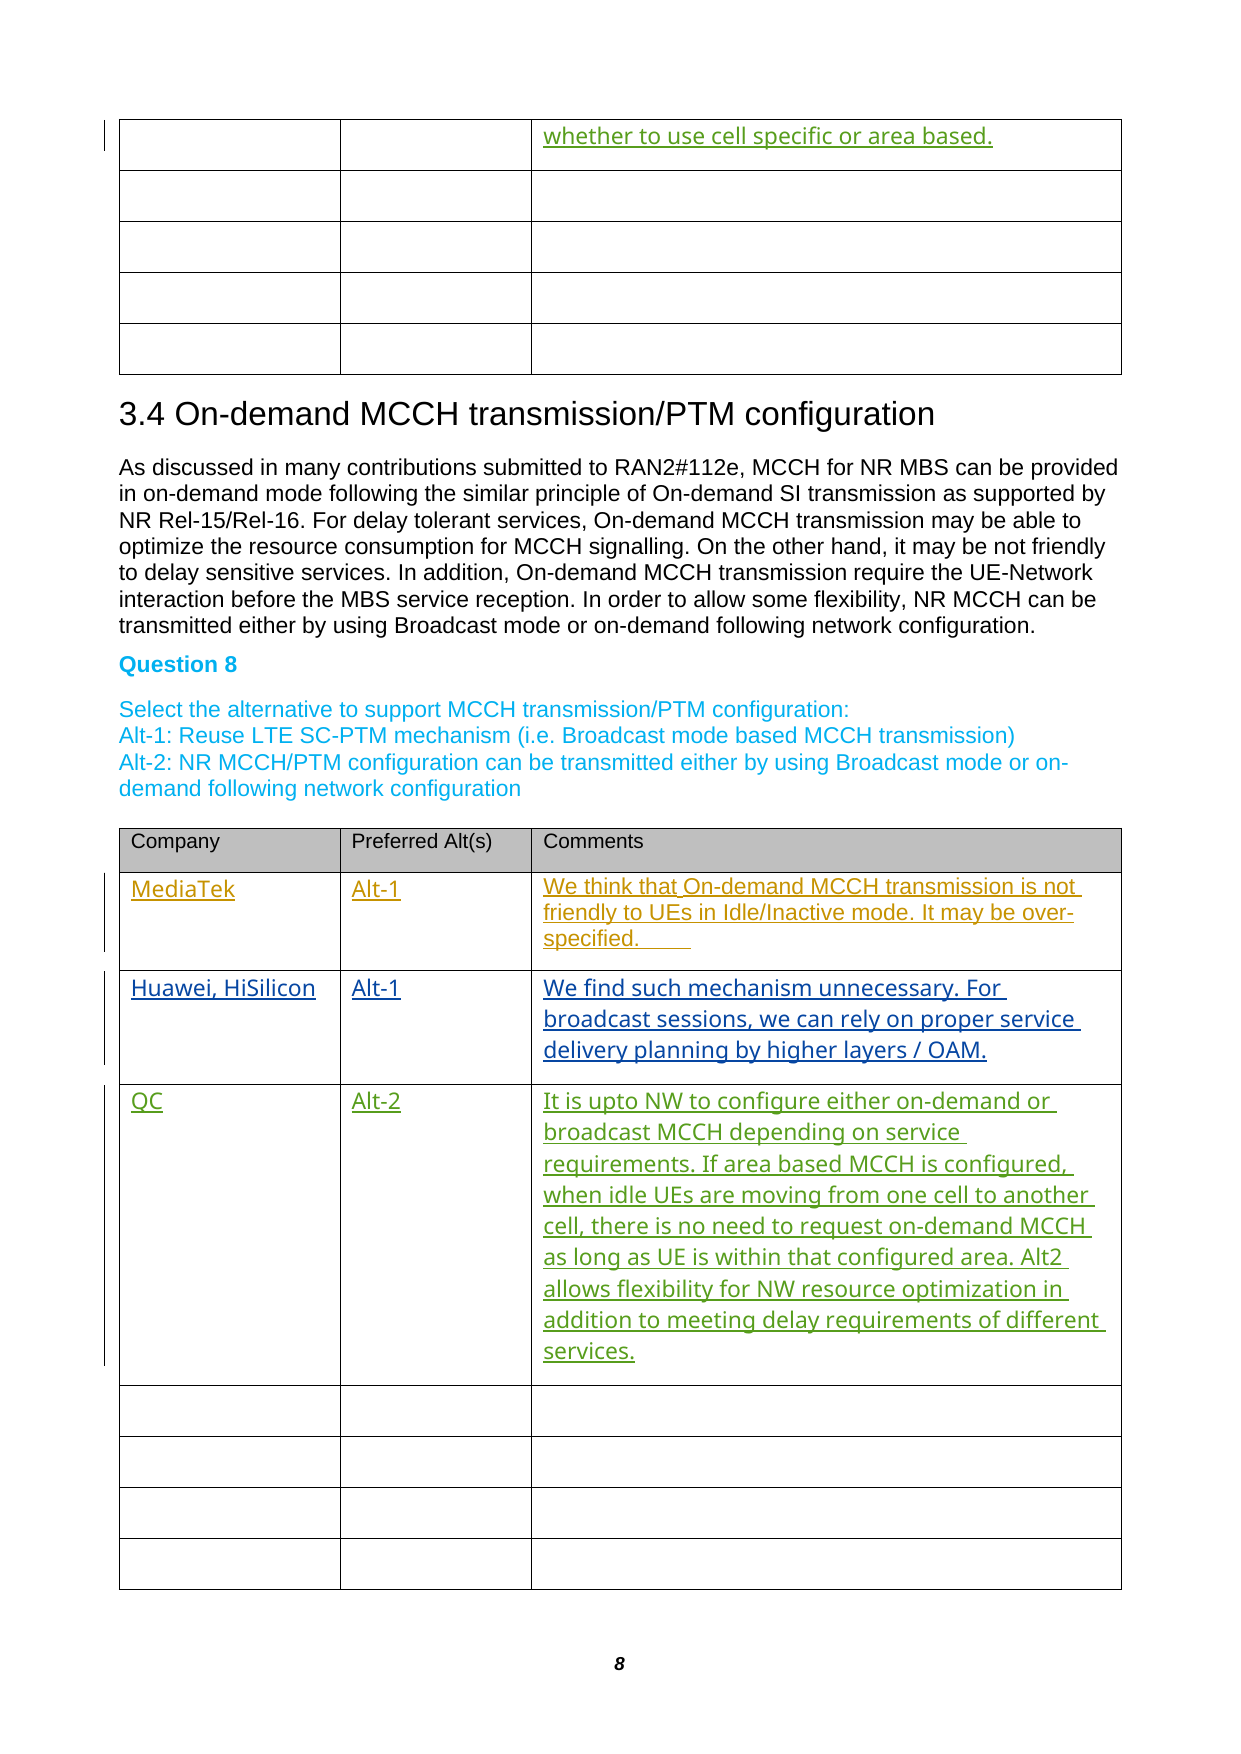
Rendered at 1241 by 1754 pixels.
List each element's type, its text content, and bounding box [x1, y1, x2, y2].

table_cell [532, 1386, 1121, 1436]
table_cell [120, 1488, 340, 1538]
table_cell [532, 971, 1121, 1084]
table_cell [341, 171, 531, 221]
table_header Comments [532, 829, 1121, 872]
subtitle 3.4 On-demand MCCH transmission/PTM configuration [119, 394, 1121, 432]
table_cell [341, 324, 531, 374]
table_cell [532, 222, 1121, 272]
subtitle Question 8 [119, 651, 1121, 677]
table_cell [532, 171, 1121, 221]
text Alt-2: NR MCCH/PTM configuration can be transmitted either by using Broadcast mode or on-demand following network configuration [119, 749, 1121, 801]
table_cell [532, 1437, 1121, 1487]
text As discussed in many contributions submitted to RAN2#112e, MCCH for NR MBS can be provided in on-demand mode following the similar principle of On-demand SI transmission as supported by NR Rel-15/Rel-16. For delay tolerant services, On-demand MCCH transmission may be able to optimize the resource consumption for MCCH signalling. On the other hand, it may be not friendly to delay sensitive services. In addition, On-demand MCCH transmission require the UE-Network interaction before the MBS service reception. In order to allow some flexibility, NR MCCH can be transmitted either by using Broadcast mode or on-demand following network configuration. [119, 454, 1121, 638]
table_cell [120, 1539, 340, 1589]
table_header Company [120, 829, 340, 872]
table_cell [120, 324, 340, 374]
table_cell [341, 1085, 531, 1385]
table_cell [120, 120, 340, 170]
table_cell [120, 971, 340, 1084]
table_cell [532, 120, 1121, 170]
table_cell [532, 873, 1121, 970]
table_cell [120, 171, 340, 221]
table_cell [120, 1085, 340, 1385]
table_cell [341, 1488, 531, 1538]
table_cell [532, 1488, 1121, 1538]
table_cell [341, 120, 531, 170]
table_cell [120, 222, 340, 272]
table_header Preferred Alt(s) [341, 829, 531, 872]
table_cell [341, 873, 531, 970]
table_cell [532, 1539, 1121, 1589]
table_cell [532, 273, 1121, 323]
text Select the alternative to support MCCH transmission/PTM configuration: [119, 696, 1121, 722]
text Alt-1: Reuse LTE SC-PTM mechanism (i.e. Broadcast mode based MCCH transmission) [119, 722, 1121, 749]
table_cell [120, 873, 340, 970]
table_cell [341, 222, 531, 272]
table_cell [120, 273, 340, 323]
table_cell [532, 1085, 1121, 1385]
table_cell [341, 273, 531, 323]
table_cell [341, 971, 531, 1084]
table_cell [341, 1437, 531, 1487]
table_cell [341, 1386, 531, 1436]
table_cell [120, 1386, 340, 1436]
table_cell [341, 1539, 531, 1589]
table_cell [120, 1437, 340, 1487]
table_cell [532, 324, 1121, 374]
